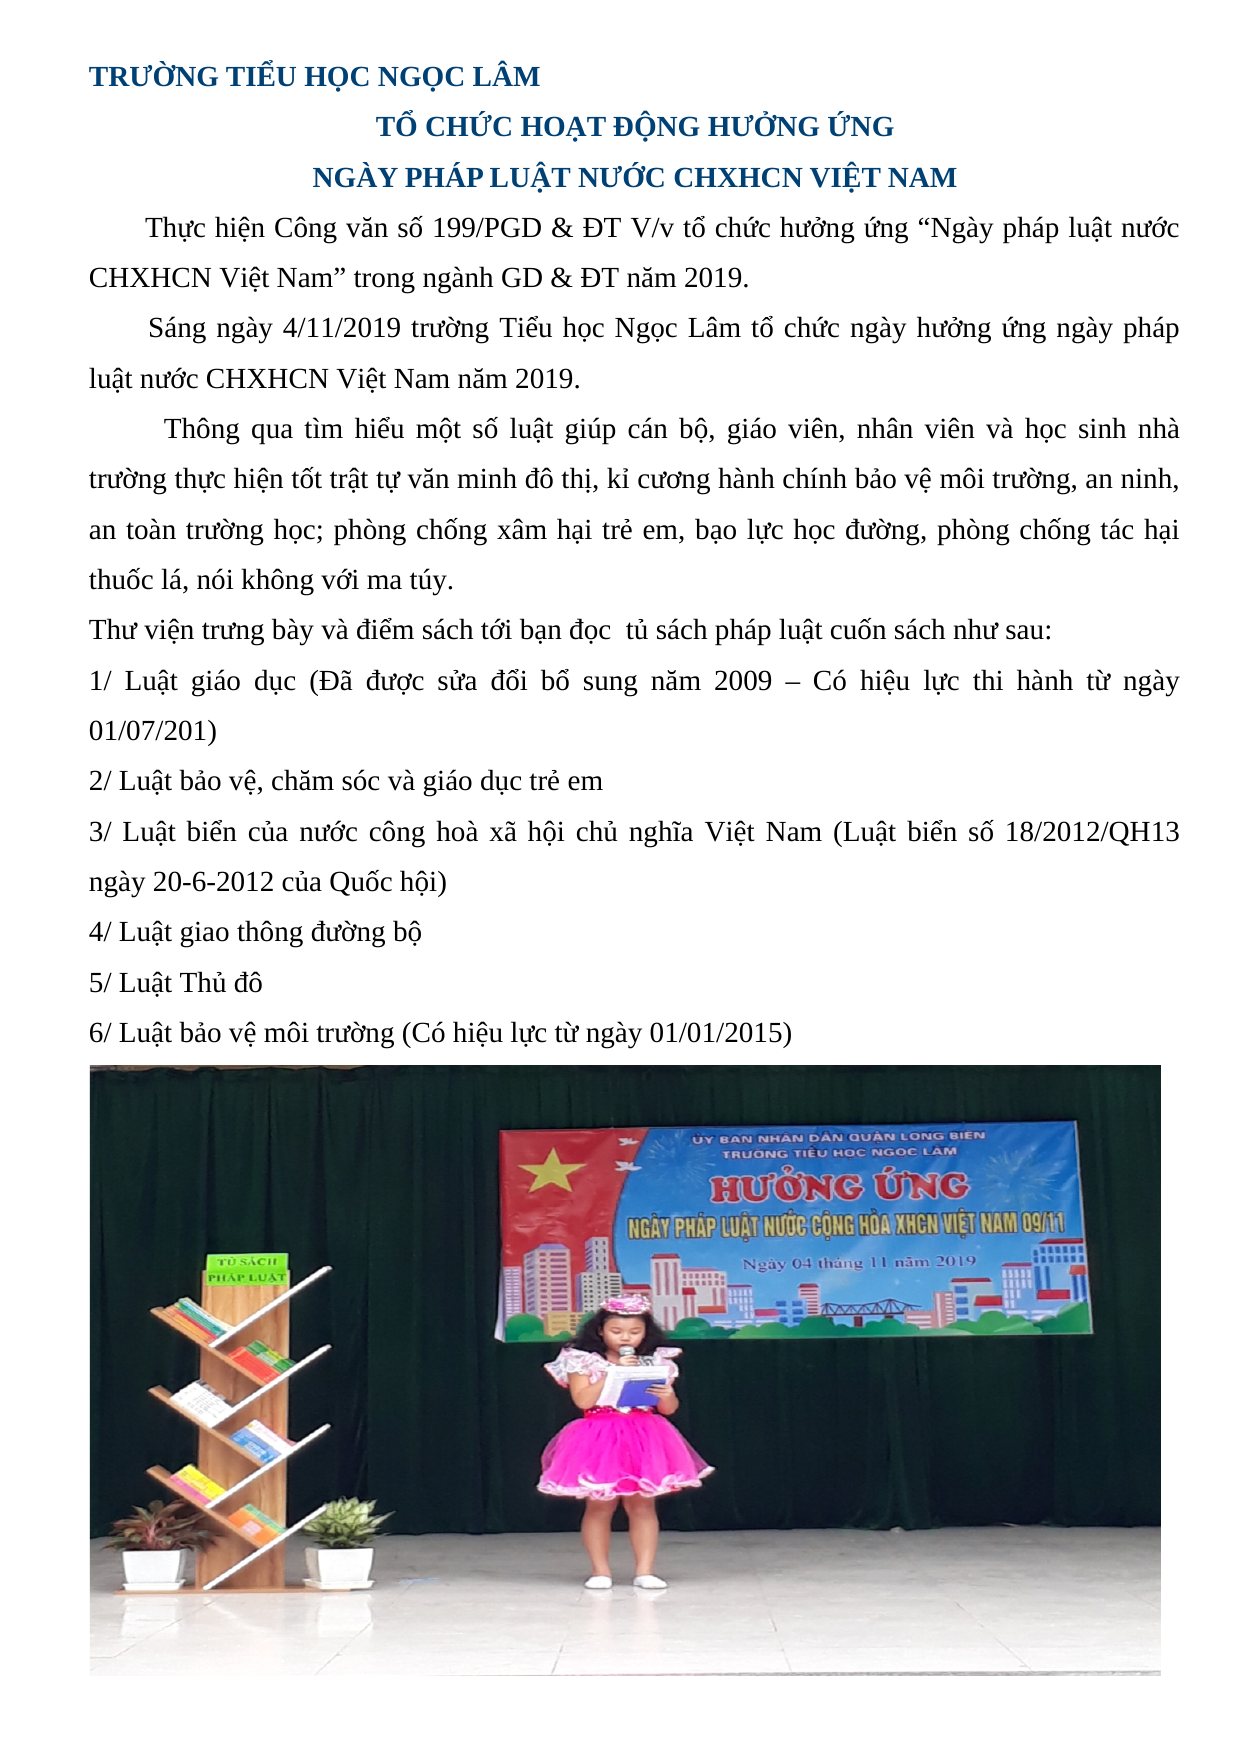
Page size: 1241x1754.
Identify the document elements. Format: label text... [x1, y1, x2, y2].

subtitle TỔ CHỨC HOẠT ĐỘNG HƯỞNG ỨNG [89, 109, 1181, 143]
text Thông qua tìm hiểu một số luật giúp cán bộ, giáo viên, nhân viên và học sinh nhà trường thực hiện tốt trật tự văn minh đô thị, kỉ cương hành chính bảo vệ môi trường, an ninh, an toàn trường học; phòng chống xâm hại trẻ em, bạo lực học đường, phòng chống tác hại thuốc lá, nói không với ma túy. [89, 411, 1181, 596]
text 1/ Luật giáo dục (Đã được sửa đổi bổ sung năm 2009 – Có hiệu lực thi hành từ ngày 01/07/201) [89, 663, 1181, 747]
text 6/ Luật bảo vệ môi trường (Có hiệu lực từ ngày 01/01/2015) [89, 1015, 1181, 1048]
text 4/ Luật giao thông đường bộ [89, 914, 1181, 948]
subtitle TRƯỜNG TIỂU HỌC NGỌC LÂM [89, 59, 1181, 93]
text Thực hiện Công văn số 199/PGD & ĐT V/v tổ chức hưởng ứng “Ngày pháp luật nước CHXHCN Việt Nam” trong ngành GD & ĐT năm 2019. [89, 210, 1181, 294]
text Thư viện trưng bày và điểm sách tới bạn đọc tủ sách pháp luật cuốn sách như sau: [89, 612, 1181, 646]
text 3/ Luật biển của nước công hoà xã hội chủ nghĩa Việt Nam (Luật biển số 18/2012/QH13 ngày 20-6-2012 của Quốc hội) [89, 814, 1181, 898]
text 2/ Luật bảo vệ, chăm sóc và giáo dục trẻ em [89, 763, 1181, 797]
text 5/ Luật Thủ đô [89, 965, 1181, 998]
subtitle NGÀY PHÁP LUẬT NƯỚC CHXHCN VIỆT NAM [89, 160, 1181, 193]
picture [91, 1065, 1161, 1675]
text Sáng ngày 4/11/2019 trường Tiểu học Ngọc Lâm tổ chức ngày hưởng ứng ngày pháp luật nước CHXHCN Việt Nam năm 2019. [89, 311, 1181, 394]
